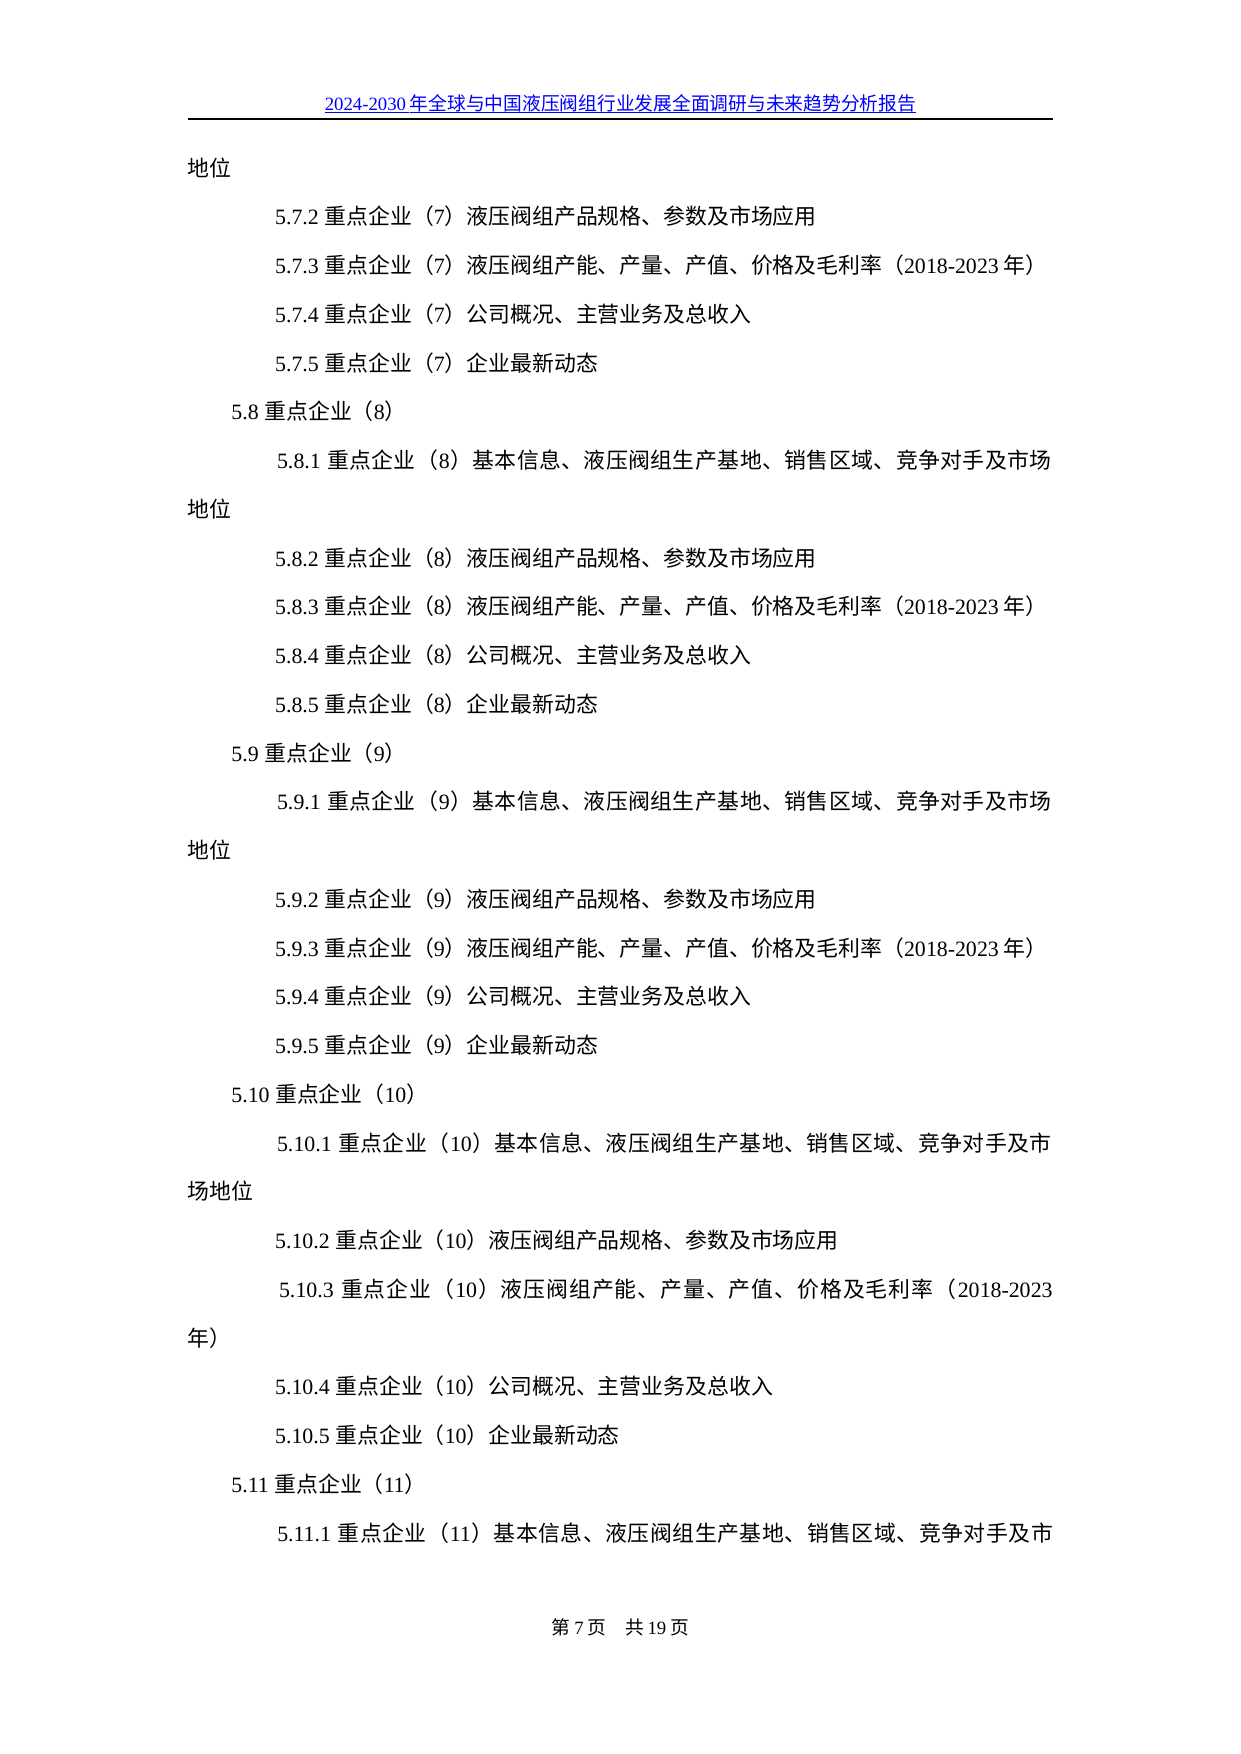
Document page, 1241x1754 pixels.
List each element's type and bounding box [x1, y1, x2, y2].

text [187, 150, 1053, 1548]
